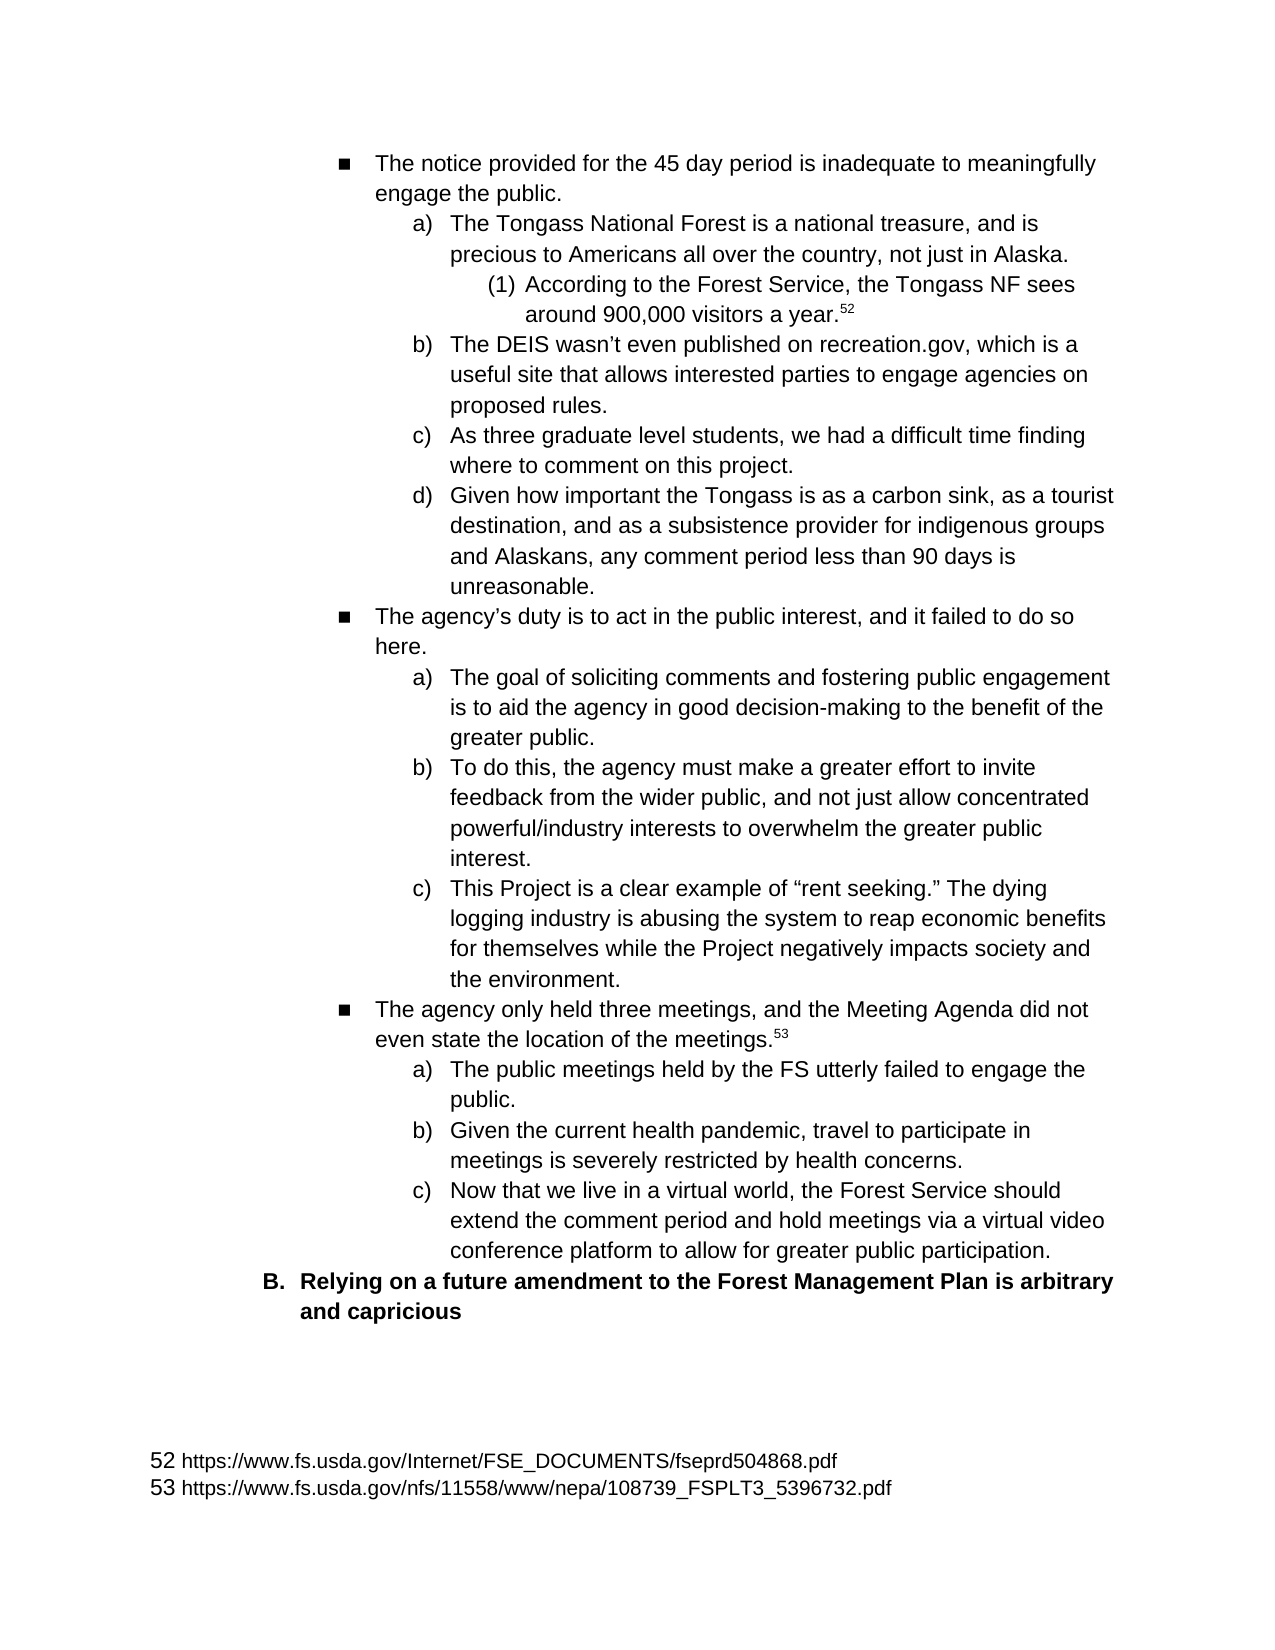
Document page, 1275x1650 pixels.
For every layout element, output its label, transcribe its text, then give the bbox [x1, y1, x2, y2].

list Now that we live in a virtual world, the Forest Service should extend the comment period and hold meetings via a virtual video conference platform to allow for greater public participation. [412, 1177, 1125, 1264]
list The agency only held three meetings, and the Meeting Agenda did not even state the location of the meetings. [337, 996, 1125, 1052]
list The agency’s duty is to act in the public interest, and it failed to do so here. [337, 603, 1125, 660]
list The notice provided for the 45 day period is inadequate to meaningfully engage the public. [337, 150, 1125, 207]
list The public meetings held by the FS utterly failed to engage the public. [412, 1056, 1125, 1113]
list The Tongass National Forest is a national treasure, and is precious to Americans all over the country, not just in Alaska. [412, 210, 1125, 267]
list According to the Forest Service, the Tongass NF sees around 900,000 visitors a year. [487, 271, 1125, 327]
list The DEIS wasn’t even published on recreation.gov, which is a useful site that allows interested parties to engage agencies on proposed rules. [412, 331, 1125, 418]
list Relying on a future amendment to the Forest Management Plan is arbitrary and capricious [262, 1268, 1125, 1324]
list Given how important the Tongass is as a carbon sink, as a tourist destination, and as a subsistence provider for indigenous groups and Alaskans, any comment period less than 90 days is unreasonable. [412, 482, 1125, 599]
list As three graduate level students, we had a difficult time finding where to comment on this project. [412, 422, 1125, 478]
list The goal of soliciting comments and fostering public engagement is to aid the agency in good decision-making to the benefit of the greater public. [412, 663, 1125, 750]
list Given the current health pandemic, travel to participate in meetings is severely restricted by health concerns. [412, 1117, 1125, 1173]
list This Project is a clear example of “rent seeking.” The dying logging industry is abusing the system to reap economic benefits for themselves while the Project negatively impacts society and the environment. [412, 875, 1125, 992]
list To do this, the agency must make a greater effort to invite feedback from the wider public, and not just allow concentrated powerful/industry interests to overwhelm the greater public interest. [412, 754, 1125, 871]
